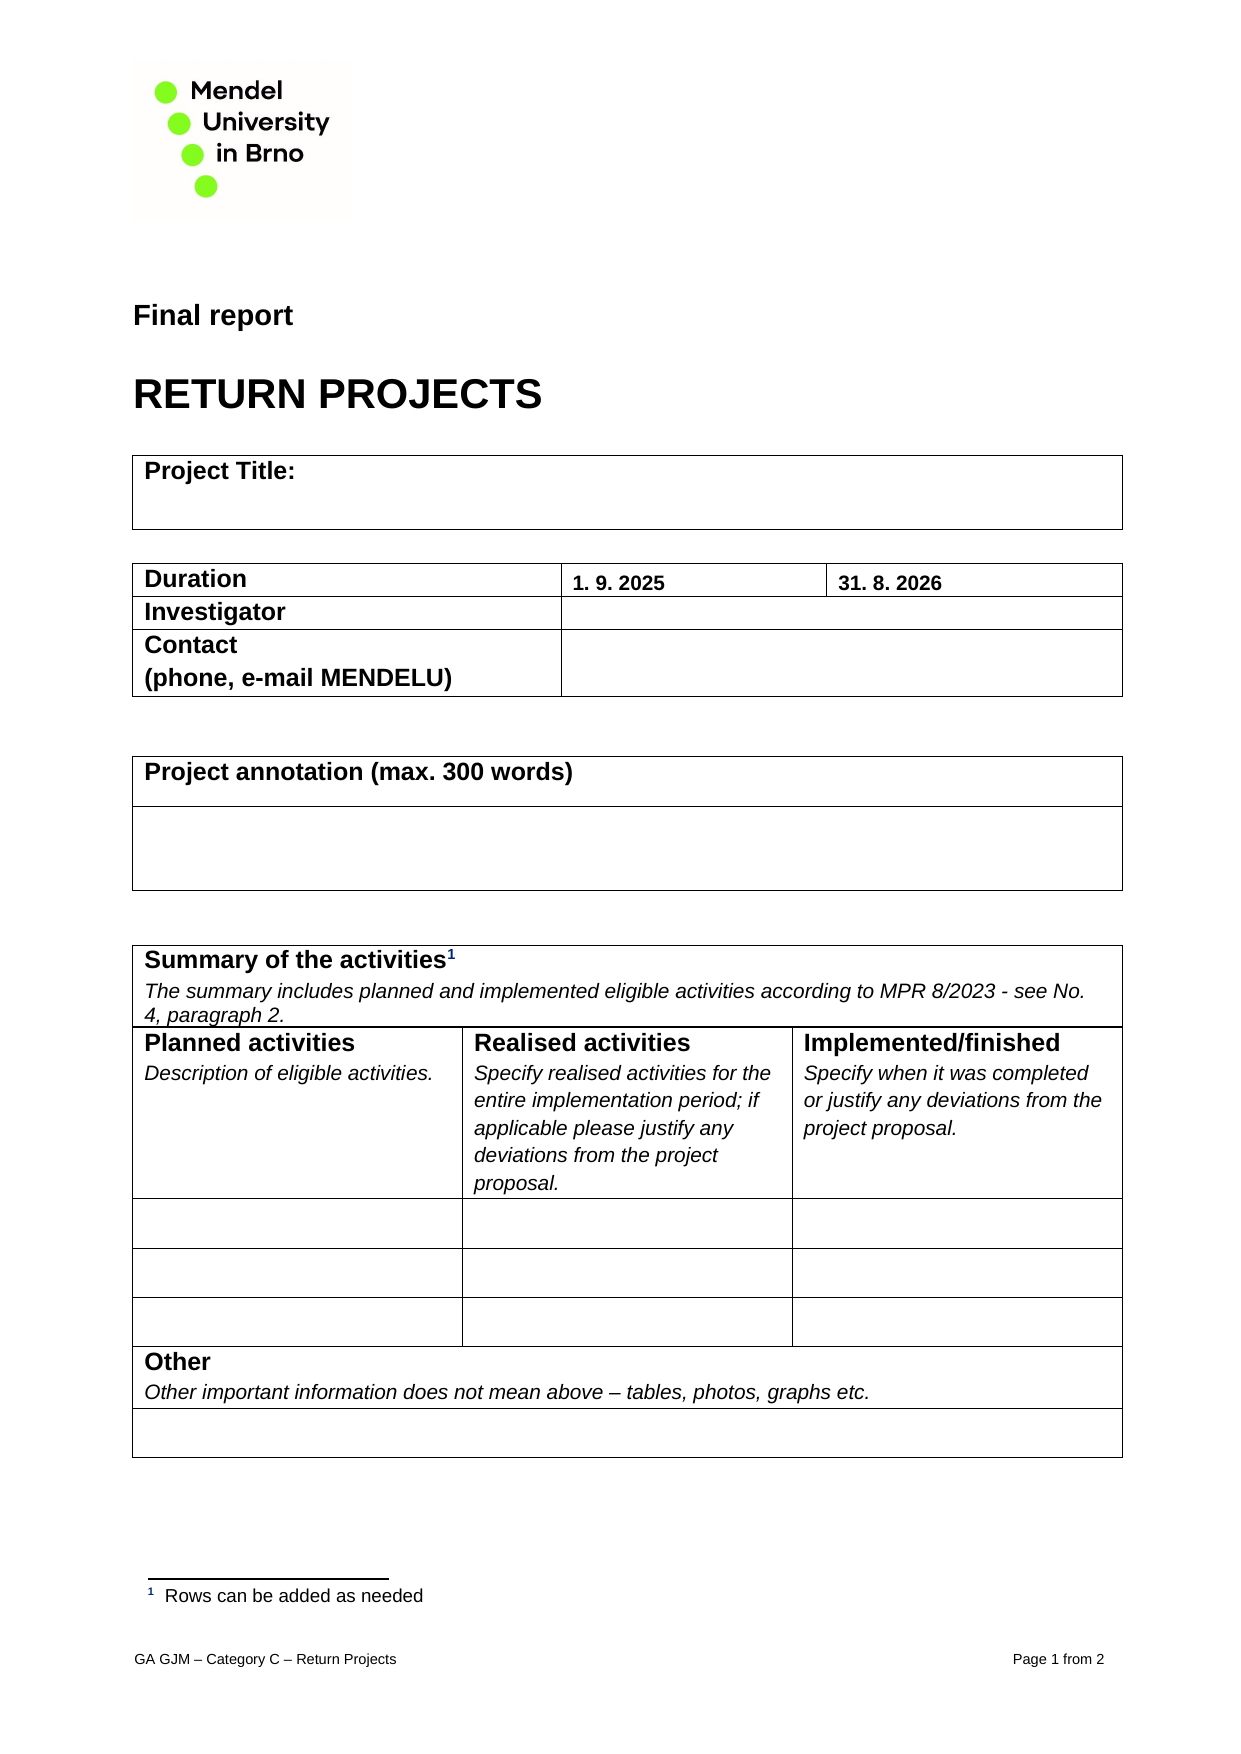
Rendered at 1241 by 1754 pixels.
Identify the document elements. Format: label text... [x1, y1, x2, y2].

table_cell [133, 807, 1122, 889]
table_cell [793, 1199, 1122, 1247]
table_cell Planned activities Description of eligible activities. [133, 1028, 462, 1198]
table_cell [562, 597, 1122, 629]
table_cell [793, 1298, 1122, 1346]
table_cell [793, 1249, 1122, 1297]
table_cell Realised activities Specify realised activities for the entire implementation period; if applicable please justify any deviations from the project proposal. [463, 1028, 792, 1198]
text RETURN PROJECTS [133, 369, 1107, 417]
table_header Project Title: [133, 456, 1122, 529]
list Final report [133, 298, 1107, 332]
table_header 1. 9. 2025 [562, 564, 826, 596]
table_cell Implemented/finished Specify when it was completed or justify any deviations from the project proposal. [793, 1028, 1122, 1198]
table_cell [133, 1409, 1122, 1457]
table_cell [562, 630, 1122, 696]
table_header Project annotation (max. 300 words) [133, 757, 1122, 806]
table_cell [133, 1249, 462, 1297]
table_header 31. 8. 2026 [827, 564, 1122, 596]
table_cell [463, 1249, 792, 1297]
table_cell Other Other important information does not mean above – tables, photos, graphs etc. [133, 1347, 1122, 1408]
table_header Duration [133, 564, 561, 596]
table_cell Investigator [133, 597, 561, 629]
table_cell Contact (phone, e-mail MENDELU) [133, 630, 561, 696]
table_header Summary of the activities The summary includes planned and implemented eligible activities according to MPR 8/2023 - see No. 4, paragraph 2. [133, 946, 1122, 1026]
table_cell [133, 1199, 462, 1247]
table_cell [463, 1298, 792, 1346]
table_cell [133, 1298, 462, 1346]
table_cell [463, 1199, 792, 1247]
picture [132, 59, 352, 220]
